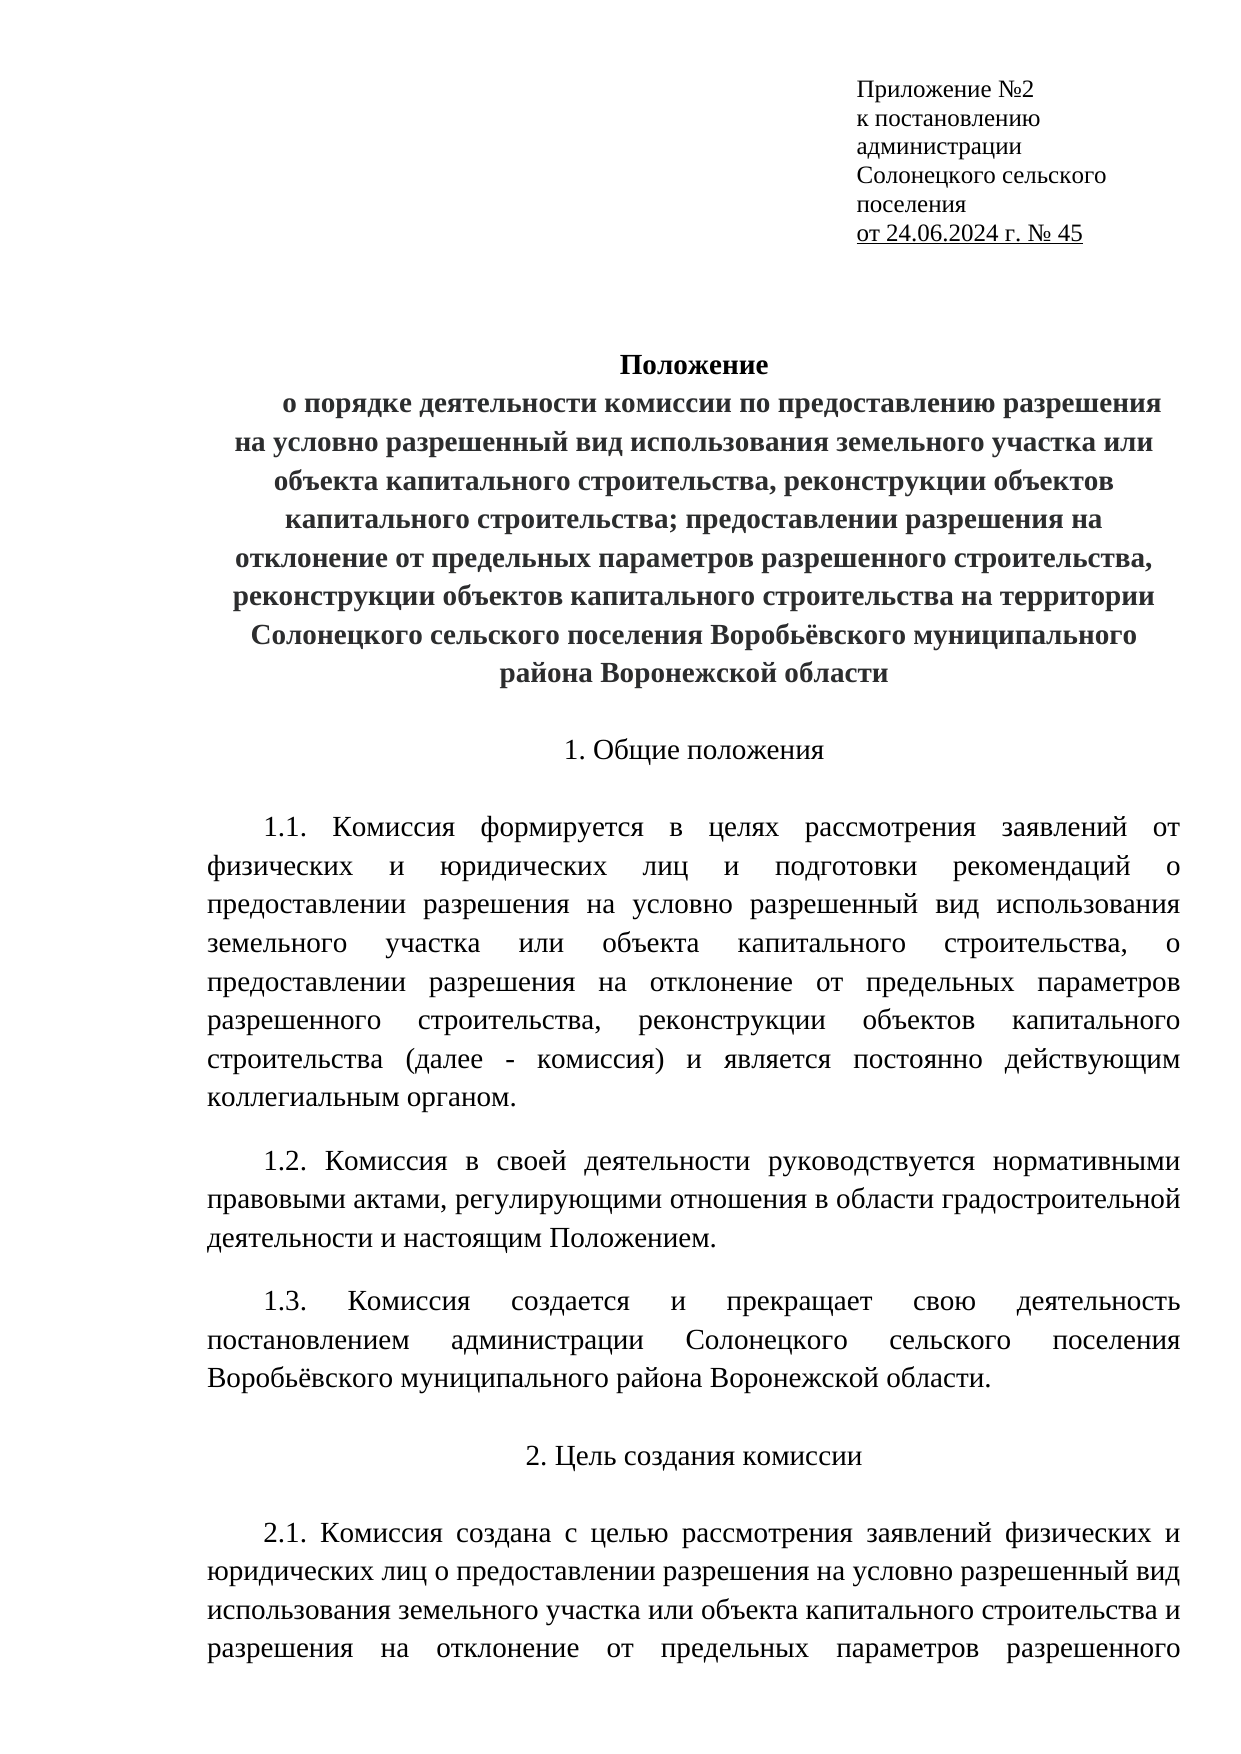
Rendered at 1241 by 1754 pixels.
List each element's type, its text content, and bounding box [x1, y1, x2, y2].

text от 24.06.2024 г. № 45 [856, 218, 1181, 246]
text 1.3. Комиссия создается и прекращает свою деятельность постановлением администрации Солонецкого сельского поселения Воробьёвского муниципального района Воронежской области. [207, 1283, 1181, 1394]
text о порядке деятельности комиссии по предоставлению разрешения на условно разрешенный вид использования земельного участка или объекта капитального строительства, реконструкции объектов капитального строительства; предоставлении разрешения на отклонение от предельных параметров разрешенного строительства, реконструкции объектов капитального строительства на территории Солонецкого сельского поселения Воробьёвского муниципального района Воронежской области [207, 386, 1181, 689]
text 1. Общие положения [207, 732, 1181, 766]
text Положение [207, 347, 1181, 381]
subtitle Солонецкого сельского поселения [856, 160, 1181, 218]
text 1.2. Комиссия в своей деятельности руководствуется нормативными правовыми актами, регулирующими отношения в области градостроительной деятельности и настоящим Положением. [207, 1143, 1181, 1253]
text 2. Цель создания комиссии [207, 1438, 1181, 1471]
subtitle к постановлению администрации [856, 103, 1181, 160]
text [207, 1515, 1181, 1664]
subtitle Приложение №2 [856, 74, 1181, 103]
text 1.1. Комиссия формируется в целях рассмотрения заявлений от физических и юридических лиц и подготовки рекомендаций о предоставлении разрешения на условно разрешенный вид использования земельного участка или объекта капитального строительства, о предоставлении разрешения на отклонение от предельных параметров разрешенного строительства, реконструкции объектов капитального строительства (далее - комиссия) и является постоянно действующим коллегиальным органом. [207, 809, 1181, 1113]
